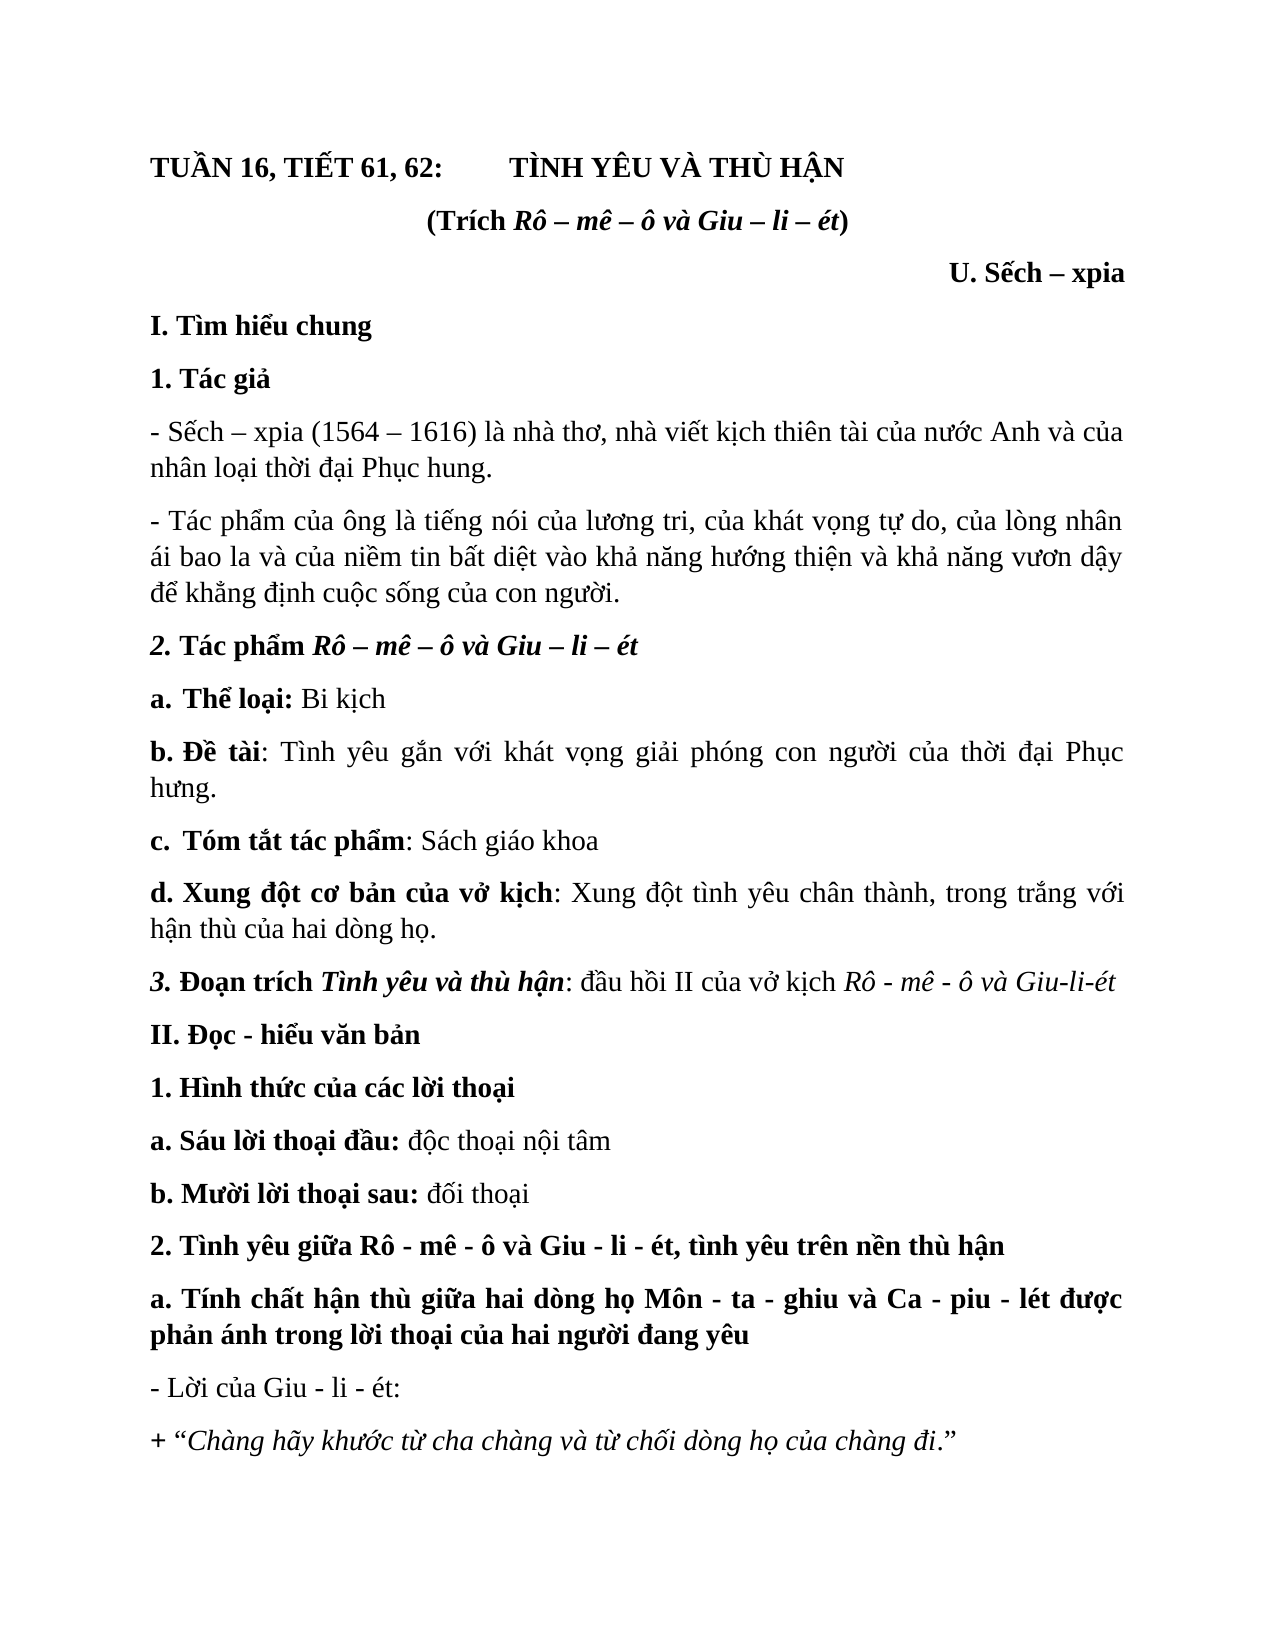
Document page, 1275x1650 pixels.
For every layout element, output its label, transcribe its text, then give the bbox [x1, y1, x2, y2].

text a. Tính chất hận thù giữa hai dòng họ Môn - ta - ghiu và Ca - piu - lét được phản ánh trong lời thoại của hai người đang yêu [150, 1281, 1125, 1351]
text U. Sếch – xpia [150, 256, 1125, 289]
list Xung đột cơ bản của vở kịch: Xung đột tình yêu chân thành, trong trắng với hận thù của hai dòng họ. [150, 876, 1125, 945]
text - Lời của Giu - li - ét: [150, 1370, 1125, 1404]
list Đoạn trích Tình yêu và thù hận: đầu hồi II của vở kịch Rô - mê - ô và Giu-li-ét [150, 964, 1125, 998]
text (Trích Rô – mê – ô và Giu – li – ét) [150, 203, 1125, 236]
list Thể loại: Bi kịch [150, 681, 1125, 714]
list a. Sáu lời thoại đầu: độc thoại nội tâm [150, 1123, 1125, 1156]
text - Tác phẩm của ông là tiếng nói của lương tri, của khát vọng tự do, của lòng nhân ái bao la và của niềm tin bất diệt vào khả năng hướng thiện và khả năng vươn dậy để khẳng định cuộc sống của con người. [150, 503, 1125, 609]
text + “Chàng hãy khước từ cha chàng và từ chối dòng họ của chàng đi.” [150, 1423, 1125, 1457]
text 2. Tình yêu giữa Rô - mê - ô và Giu - li - ét, tình yêu trên nền thù hận [150, 1228, 1125, 1262]
list 1. Hình thức của các lời thoại [150, 1070, 1125, 1104]
list b. Mười lời thoại sau: đối thoại [150, 1176, 1125, 1209]
text TUẦN 16, TIẾT 61, 62: TÌNH YÊU VÀ THÙ HẬN [150, 150, 1125, 183]
text - Sếch – xpia (1564 – 1616) là nhà thơ, nhà viết kịch thiên tài của nước Anh và của nhân loại thời đại Phục hung. [150, 414, 1125, 484]
list Tác phẩm Rô – mê – ô và Giu – li – ét [150, 628, 1125, 662]
list II. Đọc - hiểu văn bản [150, 1017, 1125, 1051]
list Đề tài: Tình yêu gắn với khát vọng giải phóng con người của thời đại Phục hưng. [150, 734, 1125, 803]
list Tóm tắt tác phẩm: Sách giáo khoa [150, 823, 1125, 856]
text I. Tìm hiểu chung [150, 308, 1125, 342]
text 1. Tác giả [150, 361, 1125, 395]
